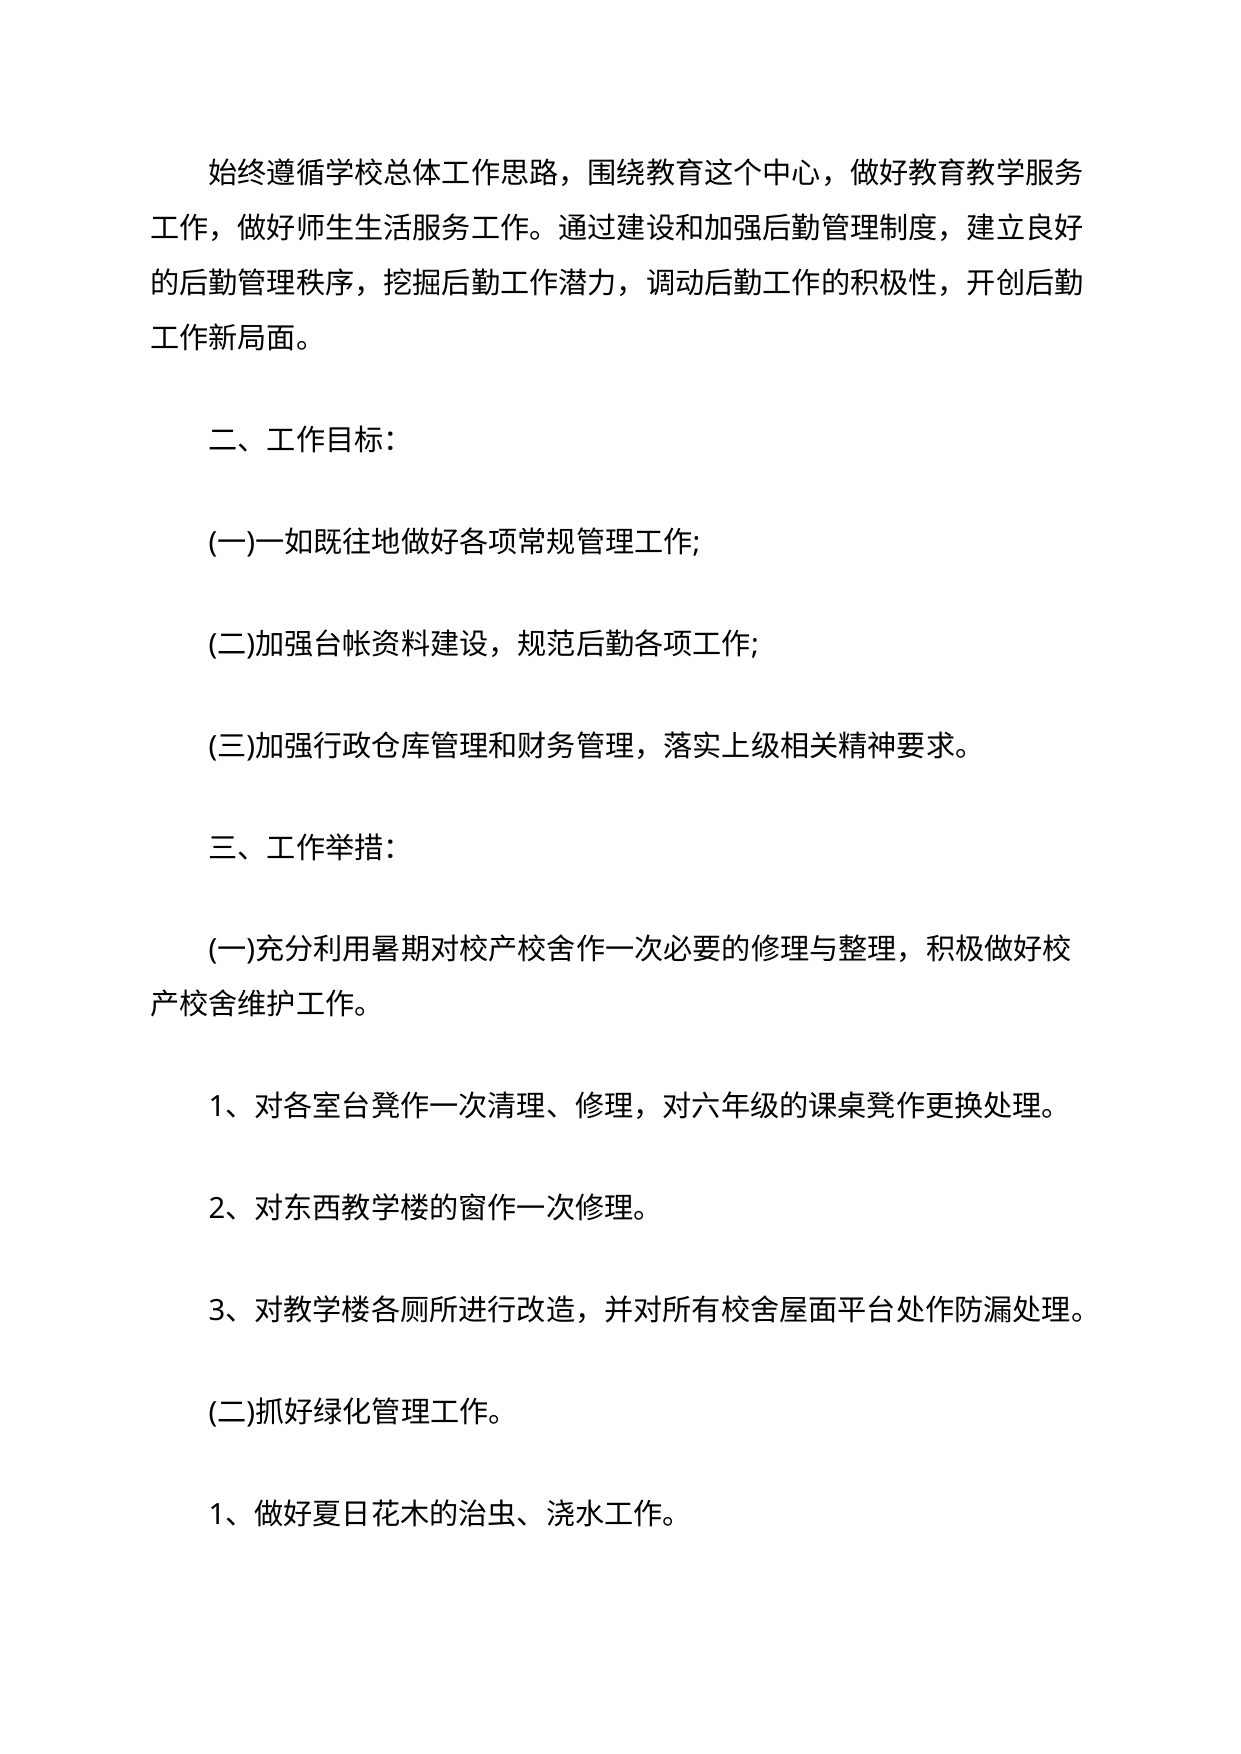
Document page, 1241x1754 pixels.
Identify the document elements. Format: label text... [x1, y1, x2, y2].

text (一)充分利用暑期对校产校舍作一次必要的修理与整理，积极做好校产校舍维护工作。 [150, 926, 1090, 1023]
text (二)抓好绿化管理工作。 [150, 1389, 1090, 1431]
text 三、工作举措： [150, 824, 1090, 866]
text (三)加强行政仓库管理和财务管理，落实上级相关精神要求。 [150, 722, 1090, 764]
text 1、做好夏日花木的治虫、浇水工作。 [150, 1491, 1090, 1533]
text (二)加强台帐资料建设，规范后勤各项工作; [150, 620, 1090, 663]
text 3、对教学楼各厕所进行改造，并对所有校舍屋面平台处作防漏处理。 [150, 1287, 1090, 1329]
text 二、工作目标： [150, 416, 1090, 459]
text 始终遵循学校总体工作思路，围绕教育这个中心，做好教育教学服务工作，做好师生生活服务工作。通过建设和加强后勤管理制度，建立良好的后勤管理秩序，挖掘后勤工作潜力，调动后勤工作的积极性，开创后勤工作新局面。 [150, 150, 1090, 357]
text 2、对东西教学楼的窗作一次修理。 [150, 1185, 1090, 1227]
text 1、对各室台凳作一次清理、修理，对六年级的课桌凳作更换处理。 [150, 1083, 1090, 1125]
text (一)一如既往地做好各项常规管理工作; [150, 518, 1090, 561]
